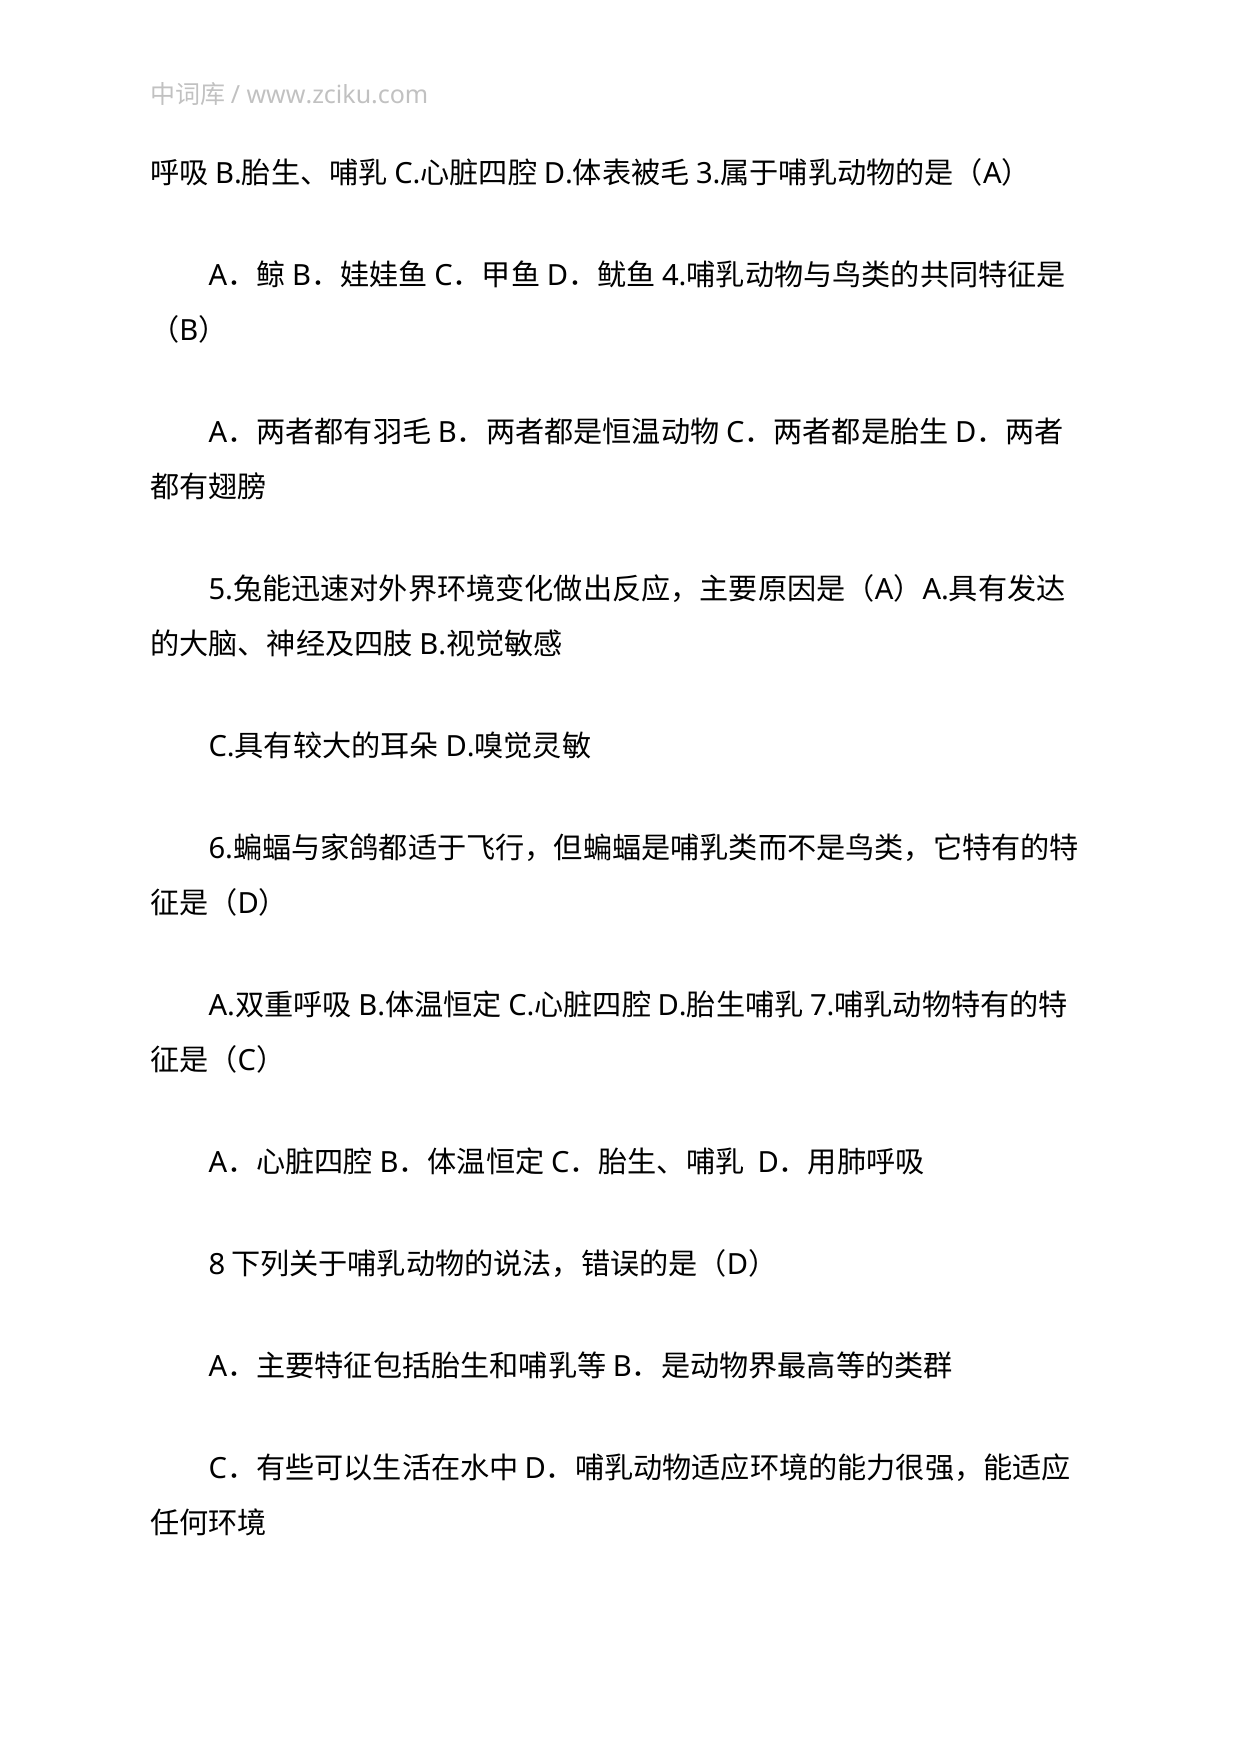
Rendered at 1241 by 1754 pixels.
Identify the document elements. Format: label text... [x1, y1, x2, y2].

text A．心脏四腔 B．体温恒定 C．胎生、哺乳 D．用肺呼吸 [150, 1139, 1090, 1181]
text 5.兔能迅速对外界环境变化做出反应，主要原因是（A）A.具有发达的大脑、神经及四肢 B.视觉敏感 [150, 566, 1090, 663]
text A．主要特征包括胎生和哺乳等 B．是动物界最高等的类群 [150, 1343, 1090, 1385]
text C．有些可以生活在水中D．哺乳动物适应环境的能力很强，能适应任何环境 [150, 1444, 1090, 1542]
text C.具有较大的耳朵 D.嗅觉灵敏 [150, 723, 1090, 765]
text A．鲸 B．娃娃鱼 C．甲鱼 D．鱿鱼 4.哺乳动物与鸟类的共同特征是（B） [150, 252, 1090, 349]
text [150, 150, 1090, 192]
text A．两者都有羽毛 B．两者都是恒温动物 C．两者都是胎生 D．两者都有翅膀 [150, 409, 1090, 506]
text 8下列关于哺乳动物的说法，错误的是（D） [150, 1241, 1090, 1283]
text 6.蝙蝠与家鸽都适于飞行，但蝙蝠是哺乳类而不是鸟类，它特有的特征是（D） [150, 825, 1090, 922]
text A.双重呼吸 B.体温恒定 C.心脏四腔 D.胎生哺乳 7.哺乳动物特有的特征是（C） [150, 982, 1090, 1079]
